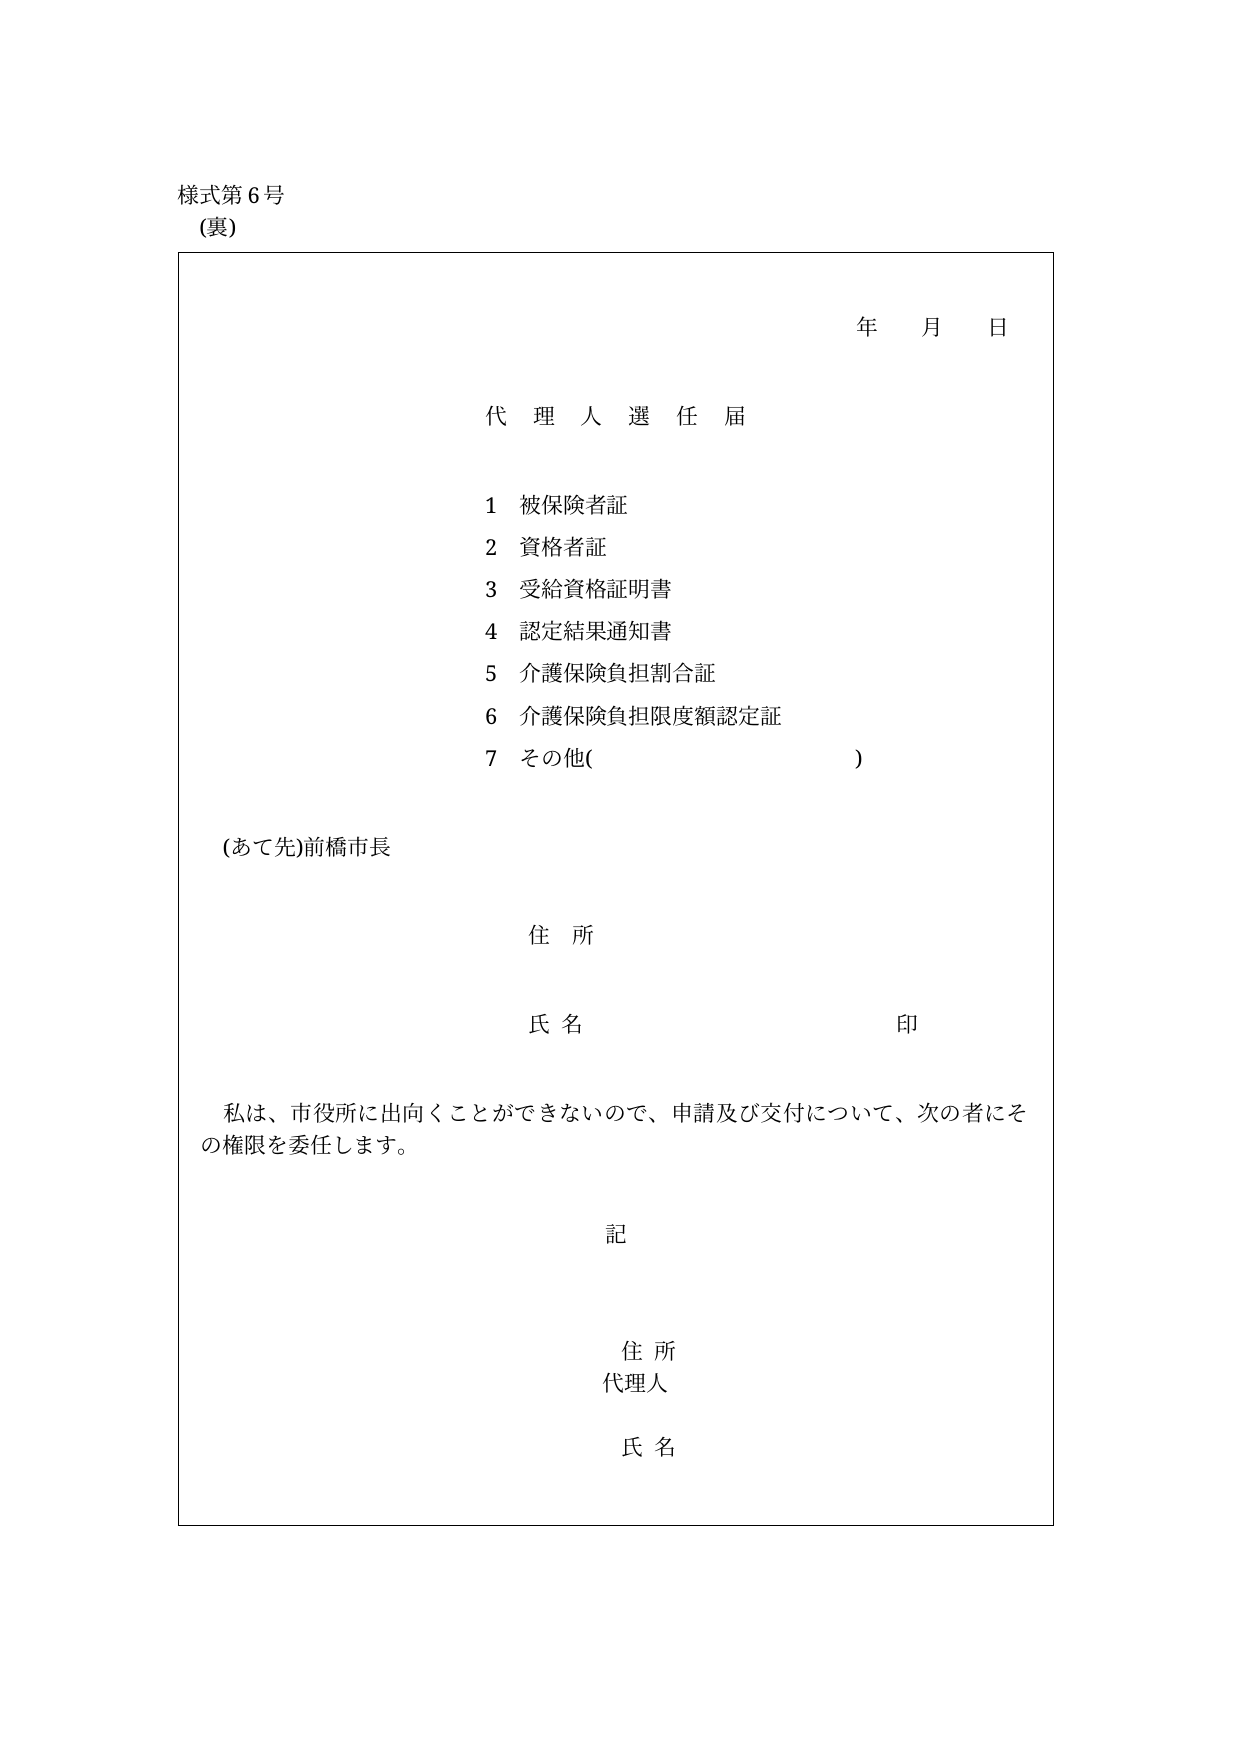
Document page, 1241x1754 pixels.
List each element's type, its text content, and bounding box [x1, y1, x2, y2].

text (裏) [177, 210, 1063, 242]
text 様式第6号 [177, 178, 1063, 210]
table_header 年 月 日 代理人選任届 1 被保険者証 2 資格者証 3 受給資格証明書 4 認定結果通知書 5 介護保険負担割合証 6 介護保険負担限度額認定証 7 その他( ) (あて先)前橋市長 住 所 氏名 印 私は、市役所に出向くことができないので、申請及び交付について、次の者にその権限を委任します。 記 住所 代理人 氏名 [179, 253, 1053, 1525]
